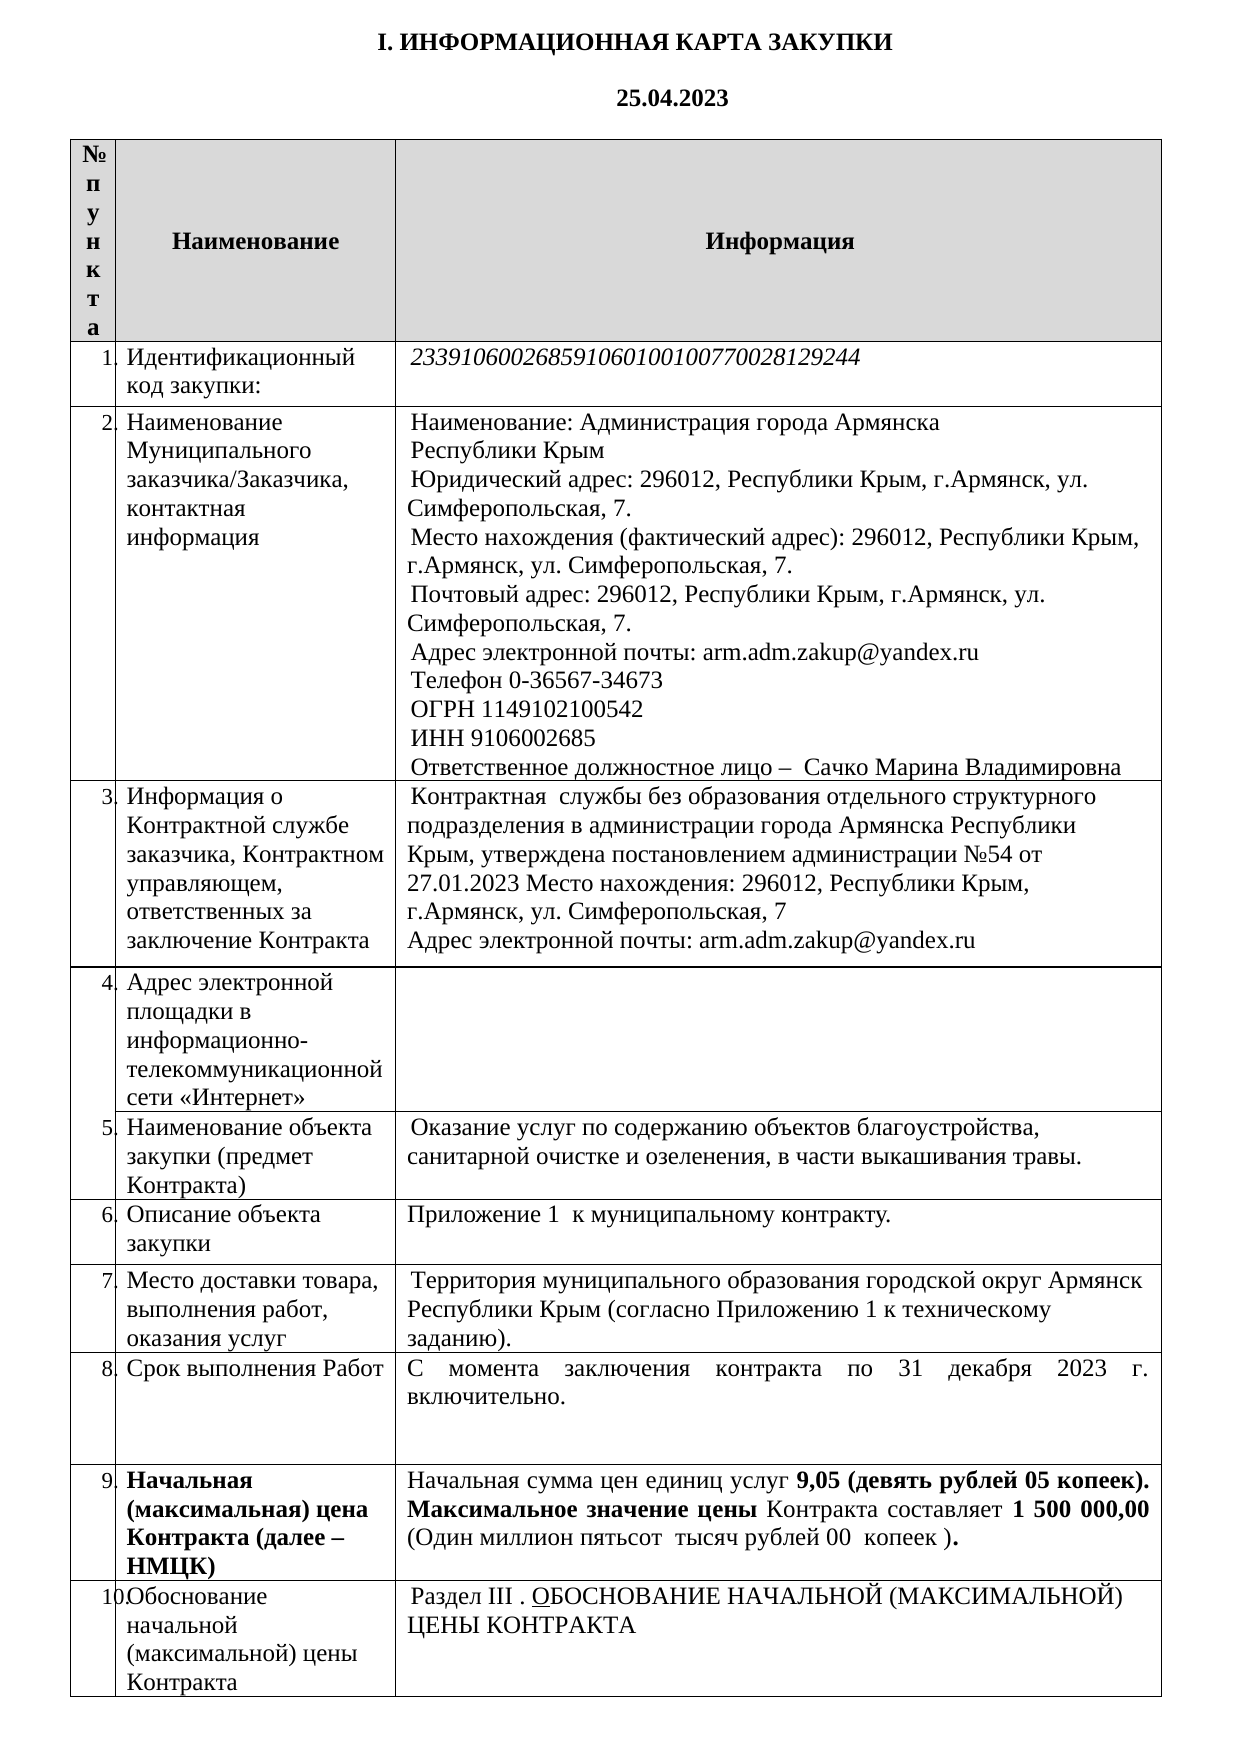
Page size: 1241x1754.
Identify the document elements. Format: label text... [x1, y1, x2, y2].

table_cell 233910600268591060100100770028129244 [396, 342, 1161, 406]
table_cell [71, 1353, 115, 1464]
table_cell Приложение 1 к муниципальному контракту. [396, 1200, 1161, 1264]
table_cell [71, 781, 115, 966]
table_cell Контрактная службы без образования отдельного структурного подразделения в администрации города Армянска Республики Крым, утверждена постановлением администрации №54 от 27.01.2023 Место нахождения: 296012, Республики Крым, г.Армянск, ул. Симферопольская, 7 Адрес электронной почты: arm.adm.zakup@yandex.ru [396, 781, 1161, 966]
table_cell [71, 1111, 115, 1198]
table_cell Оказание услуг по содержанию объектов благоустройства, санитарной очистке и озеленения, в части выкашивания травы. [396, 1112, 1161, 1198]
table_cell Место доставки товара, выполнения работ, оказания услуг [116, 1265, 395, 1352]
table_cell [71, 342, 115, 406]
table_cell [71, 1265, 115, 1352]
table_cell Описание объекта закупки [116, 1200, 395, 1264]
table_cell [396, 968, 1161, 1111]
table_cell Наименование: Администрация города Армянска Республики Крым Юридический адрес: 296012, Республики Крым, г.Армянск, ул. Симферопольская, 7. Место нахождения (фактический адрес): 296012, Республики Крым, г.Армянск, ул. Симферопольская, 7. Почтовый адрес: 296012, Республики Крым, г.Армянск, ул. Симферопольская, 7. Адрес электронной почты: arm.adm.zakup@yandex.ru Телефон 0-36567-34673 ОГРН 1149102100542 ИНН 9106002685 Ответственное должностное лицо – Сачко Марина Владимировна [396, 407, 1161, 780]
table_cell [71, 407, 115, 780]
table_cell Территория муниципального образования городской округ Армянск Республики Крым (согласно Приложению 1 к техническому заданию). [396, 1265, 1161, 1352]
table_header Информация [396, 140, 1161, 341]
table_cell Наименование Муниципального заказчика/Заказчика, контактная информация [116, 407, 395, 780]
table_cell [71, 1465, 115, 1580]
table_cell Информация о Контрактной службе заказчика, Контрактном управляющем, ответственных за заключение Контракта [116, 781, 395, 966]
text I. ИНФОРМАЦИОННАЯ КАРТА ЗАКУПКИ [89, 27, 1181, 56]
table_cell Обоснование начальной (максимальной) цены Контракта [116, 1581, 395, 1696]
table_cell Раздел III . ОБОСНОВАНИЕ НАЧАЛЬНОЙ (МАКСИМАЛЬНОЙ) ЦЕНЫ КОНТРАКТА [396, 1581, 1161, 1696]
table_cell Идентификационный код закупки: [116, 342, 395, 406]
table_header № пункта [71, 140, 115, 341]
table_cell Начальная (максимальная) цена Контракта (далее – НМЦК) [116, 1465, 395, 1580]
table_cell Адрес электронной площадки в информационно-телекоммуникационной сети «Интернет» [116, 968, 395, 1111]
table_cell Наименование объекта закупки (предмет Контракта) [116, 1112, 395, 1198]
table_cell С момента заключения контракта по 31 декабря 2023 г. включительно. [396, 1353, 1161, 1464]
table_cell [71, 1200, 115, 1264]
table_cell [71, 968, 115, 1111]
table_cell Срок выполнения Работ [116, 1353, 395, 1464]
text 25.04.2023 [89, 83, 1181, 112]
table_cell Начальная сумма цен единиц услуг 9,05 (девять рублей 05 копеек). Максимальное значение цены Контракта составляет 1 500 000,00 (Один миллион пятьсот тысяч рублей 00 копеек ). [396, 1465, 1161, 1580]
table_cell [71, 1581, 115, 1696]
table_header Наименование [116, 140, 395, 341]
